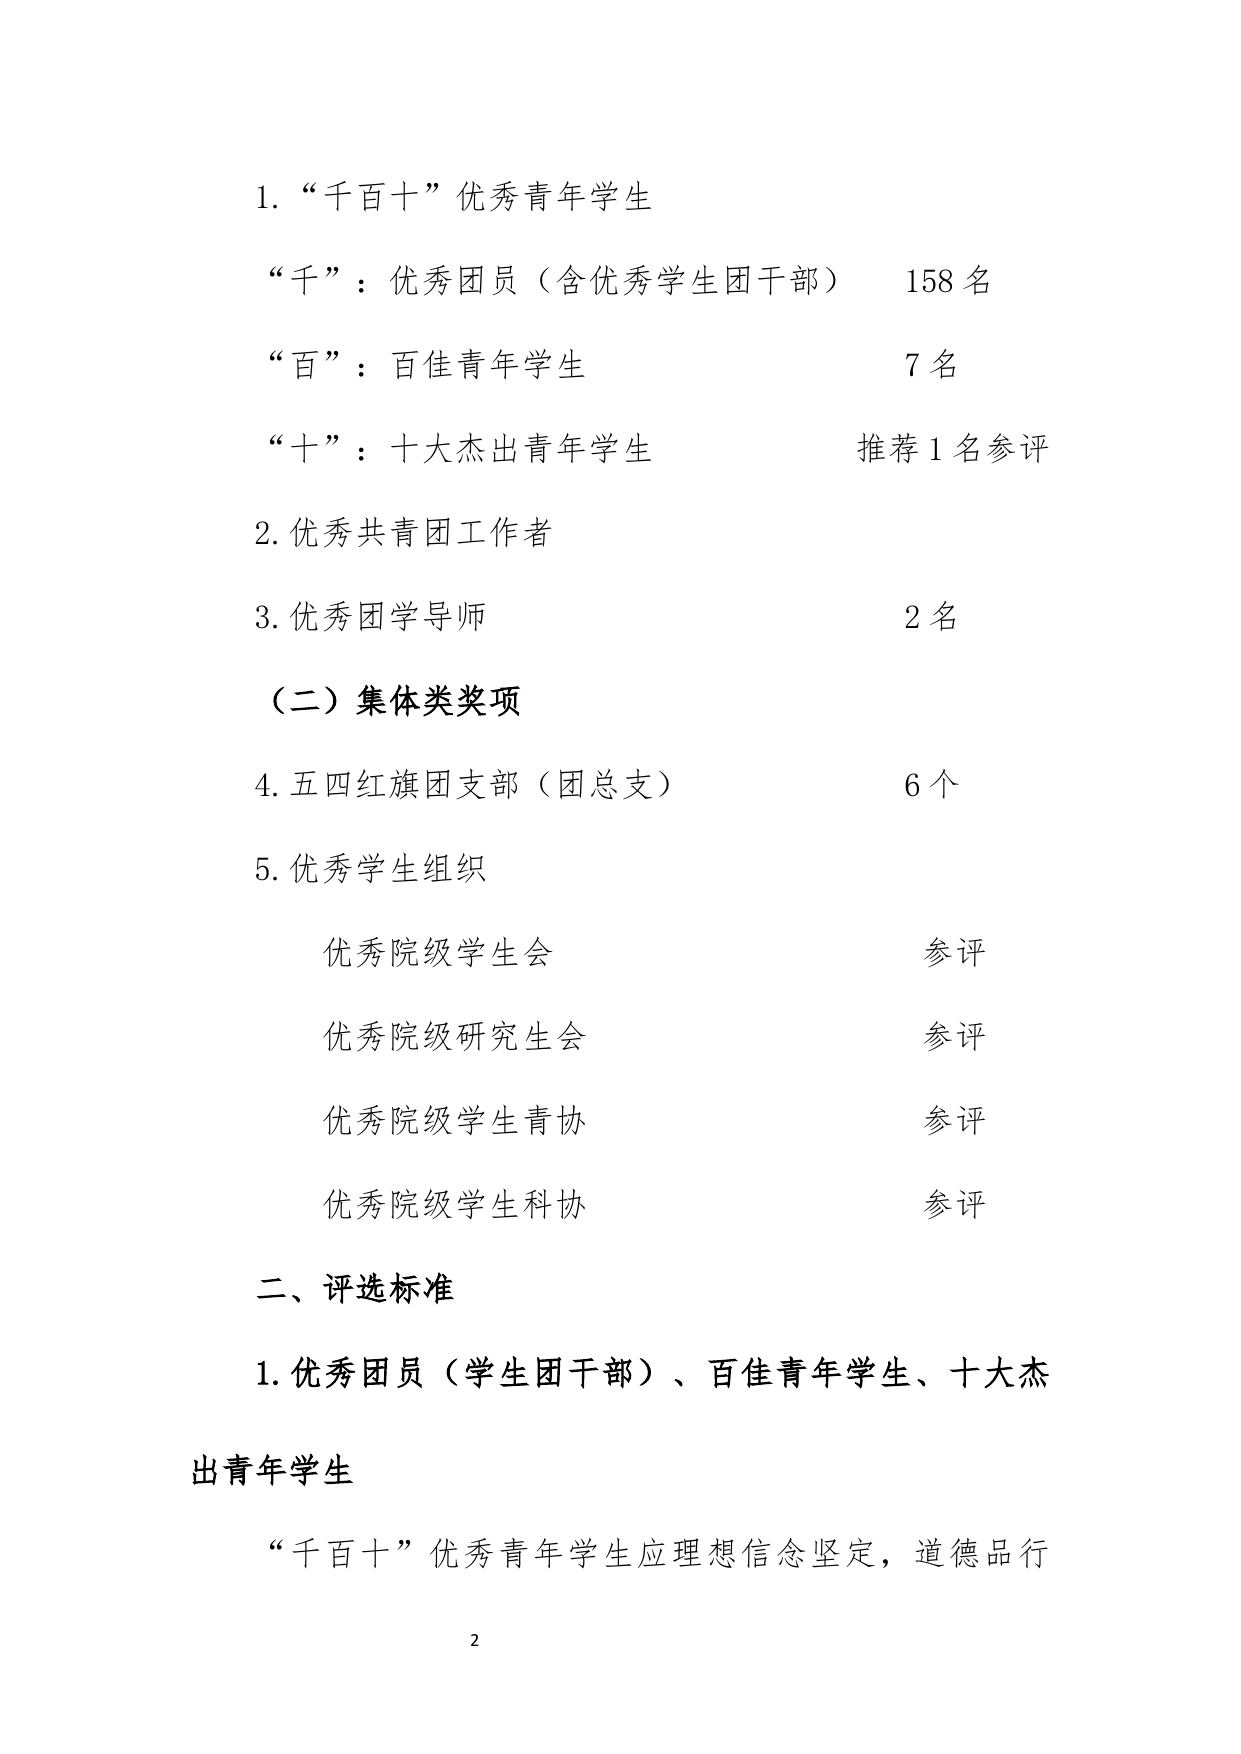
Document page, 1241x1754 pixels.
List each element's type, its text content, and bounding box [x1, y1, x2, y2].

text 优秀院级学生会 参评 [187, 918, 1053, 983]
text “十”：十大杰出青年学生 推荐1名参评 [187, 414, 1053, 479]
text 2.优秀共青团工作者 [187, 498, 1053, 563]
text （二）集体类奖项 [187, 666, 1053, 731]
text 优秀院级学生科协 参评 [187, 1169, 1053, 1234]
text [187, 1519, 1053, 1584]
text “百”：百佳青年学生 7名 [187, 330, 1053, 395]
text 二、评选标准 [187, 1253, 1053, 1318]
text “千”：优秀团员（含优秀学生团干部） 158名 [187, 246, 1053, 311]
text 4.五四红旗团支部（团总支） 6个 [187, 750, 1053, 815]
text 优秀院级研究生会 参评 [187, 1002, 1053, 1067]
text 1.优秀团员（学生团干部）、百佳青年学生、十大杰出青年学生 [187, 1337, 1053, 1500]
text 5.优秀学生组织 [187, 834, 1053, 899]
text 3.优秀团学导师 2名 [187, 582, 1053, 647]
text 1.“千百十”优秀青年学生 [187, 162, 1053, 227]
text 优秀院级学生青协 参评 [187, 1086, 1053, 1151]
